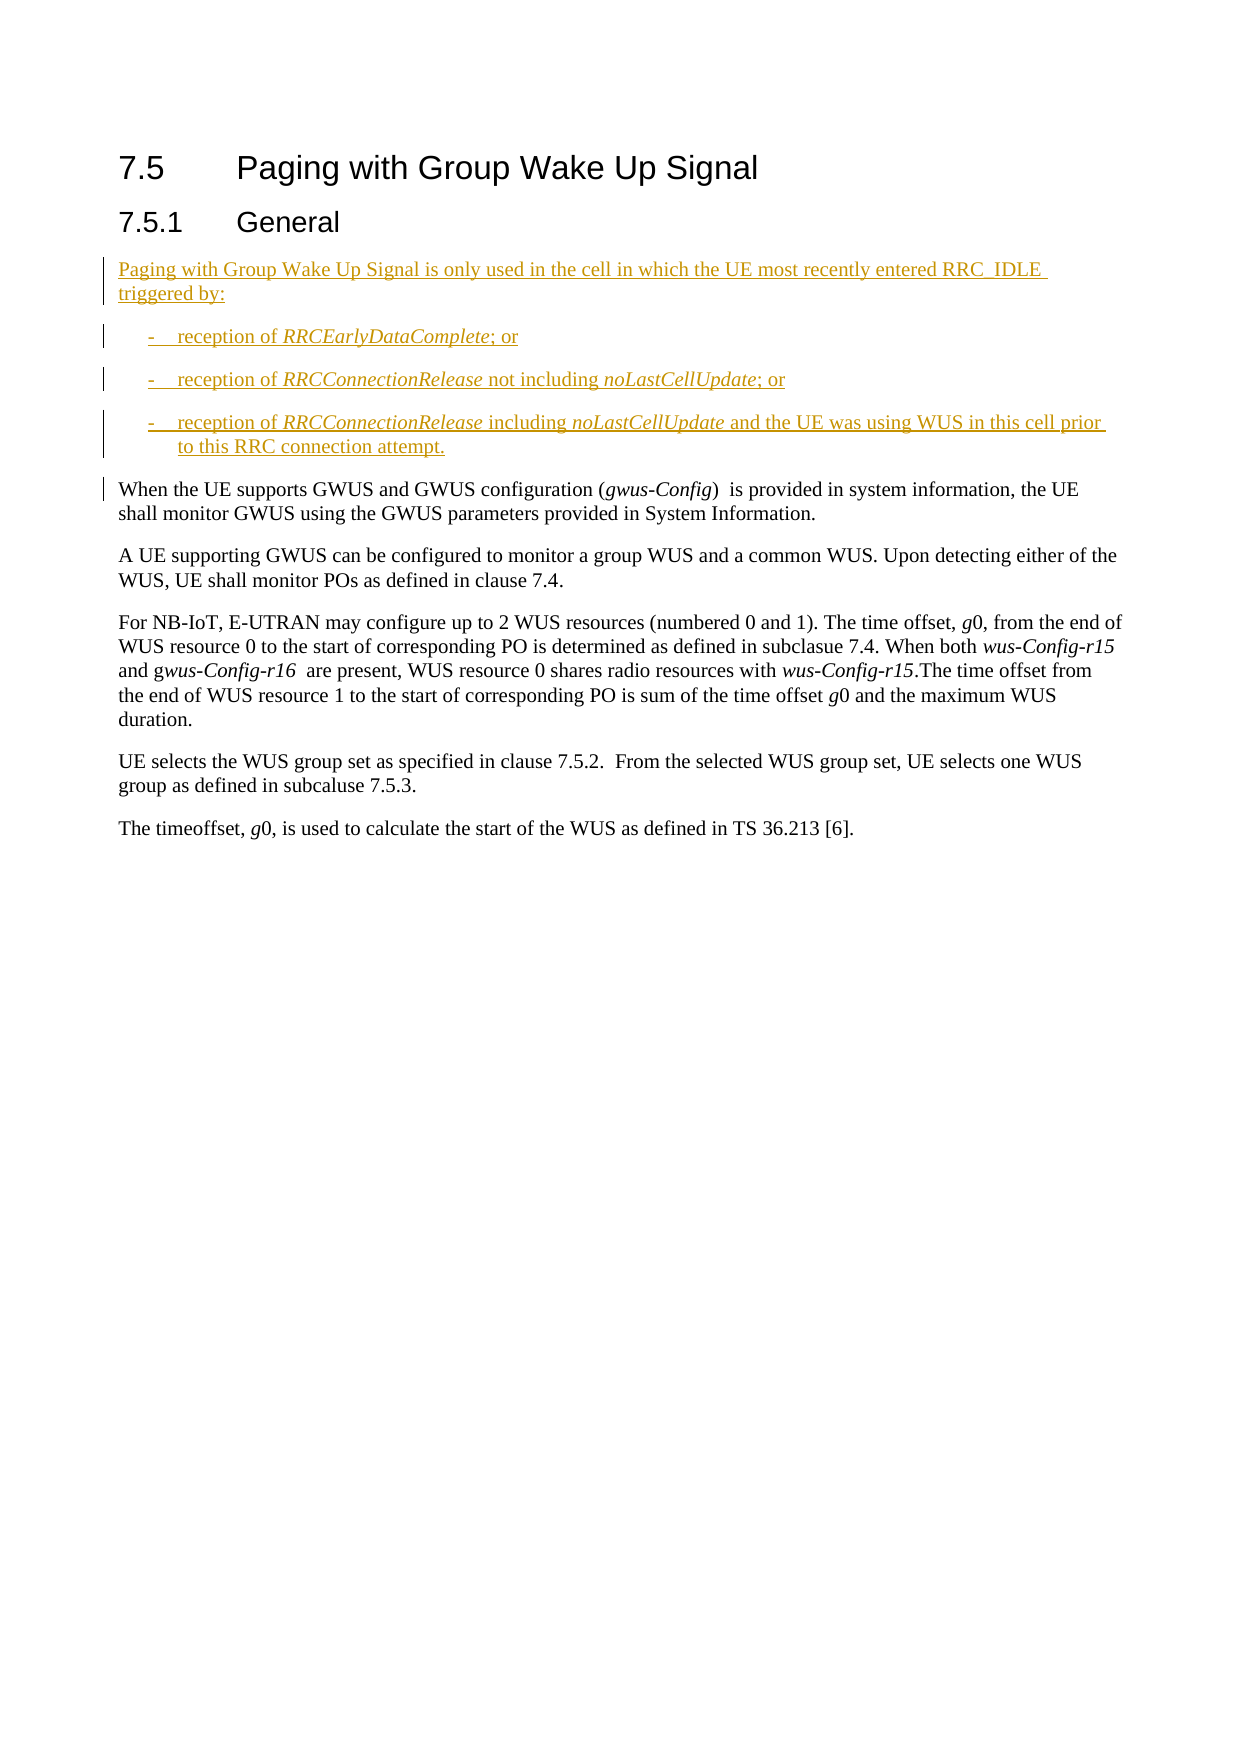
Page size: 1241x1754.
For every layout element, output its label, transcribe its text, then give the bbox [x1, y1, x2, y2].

text When the UE supports GWUS and GWUS configuration (gwus-Config) is provided in system information, the UE shall monitor GWUS using the GWUS parameters provided in System Information. [118, 477, 1122, 525]
text The timeoffset, g0, is used to calculate the start of the WUS as defined in TS 36.213 [6]. [118, 816, 1122, 840]
text UE selects the WUS group set as specified in clause 7.5.2. From the selected WUS group set, UE selects one WUS group as defined in subcaluse 7.5.3. [118, 749, 1122, 797]
subtitle 7.5.1 General [118, 205, 1122, 238]
text For NB-IoT, E-UTRAN may configure up to 2 WUS resources (numbered 0 and 1). The time offset, g0, from the end of WUS resource 0 to the start of corresponding PO is determined as defined in subclasue 7.4. When both wus-Config-r15 and gwus-Config-r16 are present, WUS resource 0 shares radio resources with wus-Config-r15.The time offset from the end of WUS resource 1 to the start of corresponding PO is sum of the time offset g0 and the maximum WUS duration. [118, 610, 1122, 731]
subtitle 7.5 Paging with Group Wake Up Signal [118, 148, 1122, 186]
text A UE supporting GWUS can be configured to monitor a group WUS and a common WUS. Upon detecting either of the WUS, UE shall monitor POs as defined in clause 7.4. [118, 543, 1122, 592]
